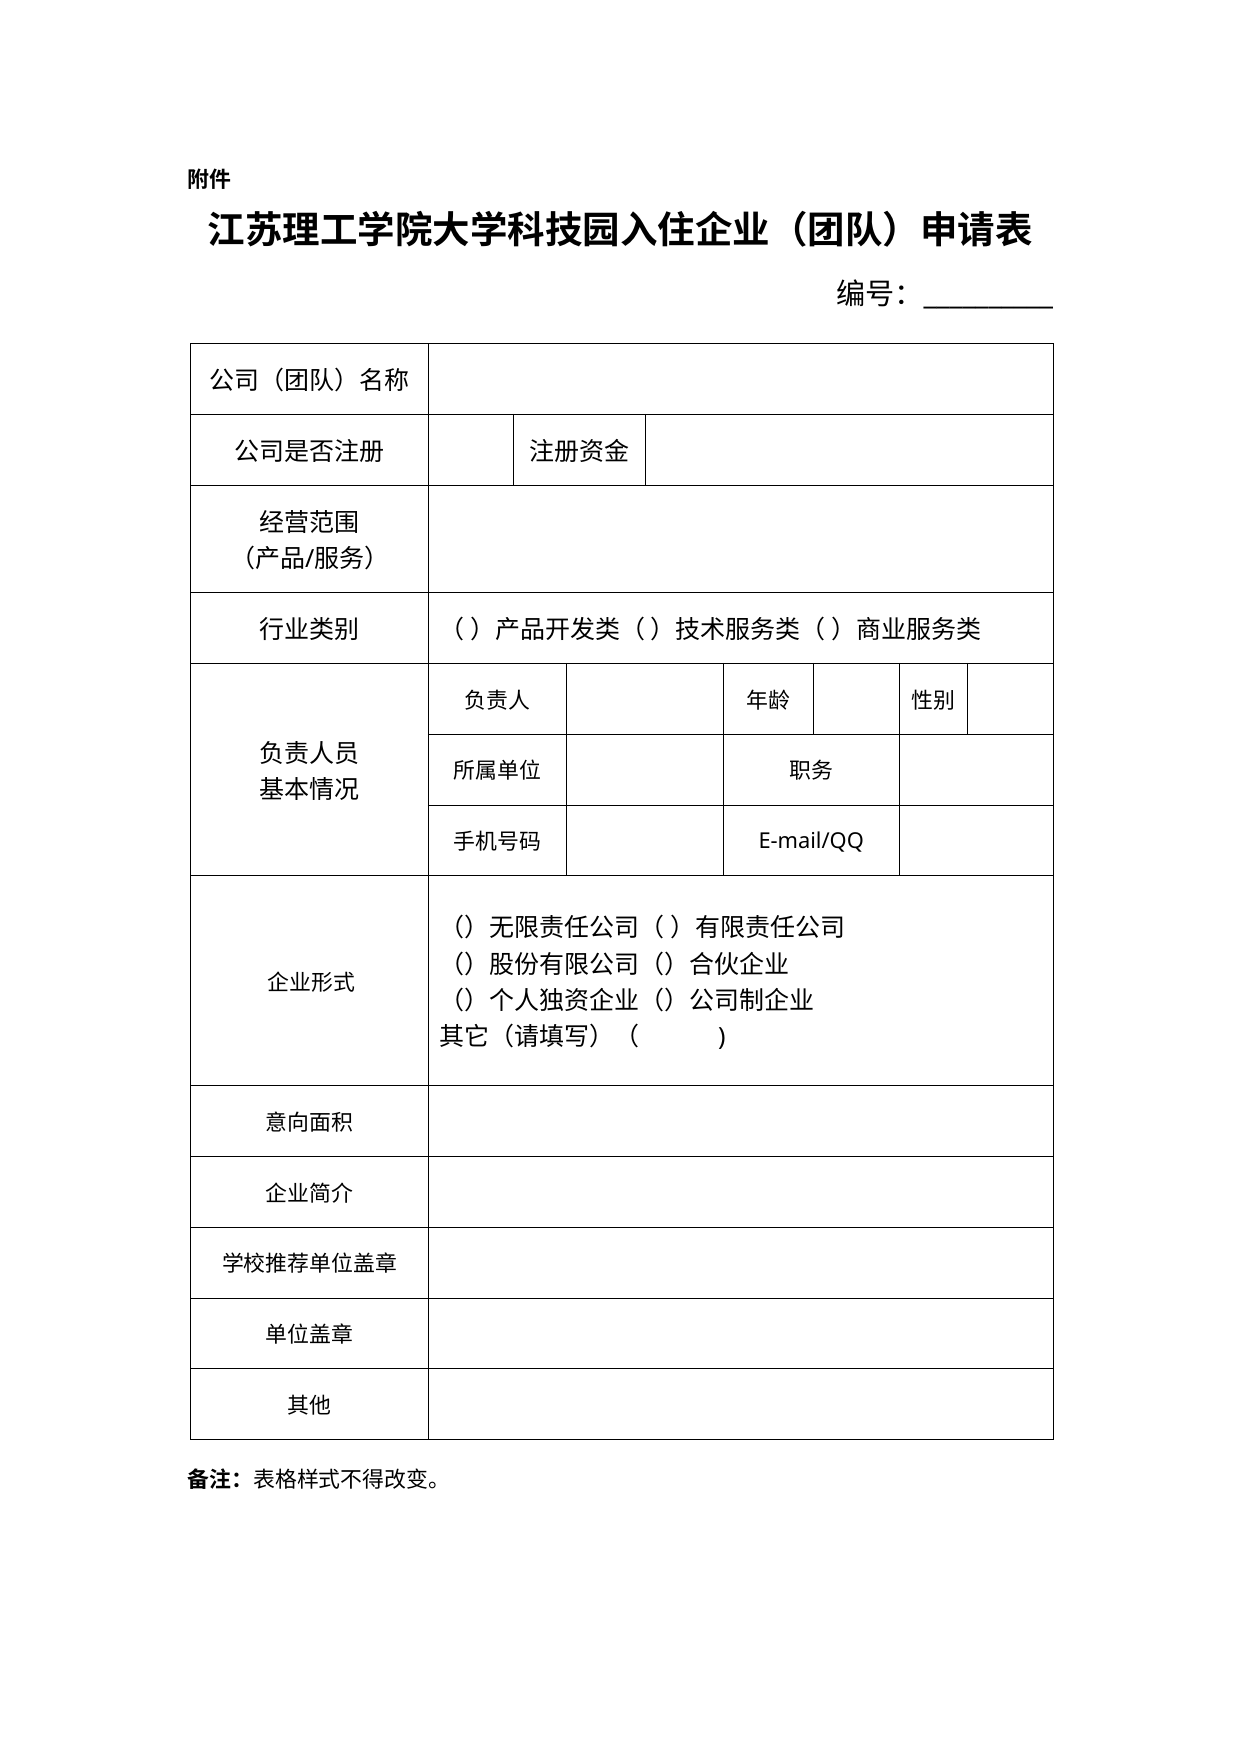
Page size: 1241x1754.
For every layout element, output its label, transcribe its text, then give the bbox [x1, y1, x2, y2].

table_cell [429, 1299, 1053, 1368]
table_header 公司（团队）名称 [191, 344, 428, 414]
table_cell 负责人员 基本情况 [191, 664, 428, 875]
table_cell [429, 486, 1053, 592]
table_cell [968, 664, 1053, 734]
table_cell （ ）产品开发类（ ）技术服务类（ ）商业服务类 [429, 593, 1053, 663]
table_cell 单位盖章 [191, 1299, 428, 1368]
table_cell [429, 1086, 1053, 1156]
table_header [429, 344, 1053, 414]
table_cell 年龄 [724, 664, 813, 734]
table_cell 学校推荐单位盖章 [191, 1228, 428, 1297]
table_cell [429, 1157, 1053, 1227]
table_cell 其他 [191, 1369, 428, 1439]
table_cell [567, 735, 723, 804]
table_cell [814, 664, 899, 734]
table_cell 意向面积 [191, 1086, 428, 1156]
table_cell 经营范围 （产品/服务） [191, 486, 428, 592]
table_cell E-mail/QQ [724, 806, 899, 875]
table_cell [429, 1228, 1053, 1297]
table_cell 所属单位 [429, 735, 566, 804]
table_cell [567, 664, 723, 734]
table_cell [900, 806, 1053, 875]
table_cell 企业简介 [191, 1157, 428, 1227]
table_cell [429, 1369, 1053, 1439]
list 备注：表格样式不得改变。 [187, 324, 1053, 1494]
table_cell 性别 [900, 664, 967, 734]
text 编号：__________ [187, 259, 1053, 324]
table_cell [900, 735, 1053, 804]
table_cell 职务 [724, 735, 899, 804]
table_cell 公司是否注册 [191, 415, 428, 485]
table_cell 手机号码 [429, 806, 566, 875]
table_cell 负责人 [429, 664, 566, 734]
table_cell （）无限责任公司（ ）有限责任公司 （）股份有限公司（）合伙企业 （）个人独资企业（）公司制企业 其它（请填写）（ ) [429, 876, 1053, 1085]
text 附件 [187, 162, 1053, 194]
table_cell 行业类别 [191, 593, 428, 663]
table_cell 企业形式 [191, 876, 428, 1085]
table_cell 注册资金 [514, 415, 645, 485]
table_cell [646, 415, 1053, 485]
text 江苏理工学院大学科技园入住企业（团队）申请表 [187, 194, 1053, 259]
table_cell [567, 806, 723, 875]
table_cell [429, 415, 513, 485]
